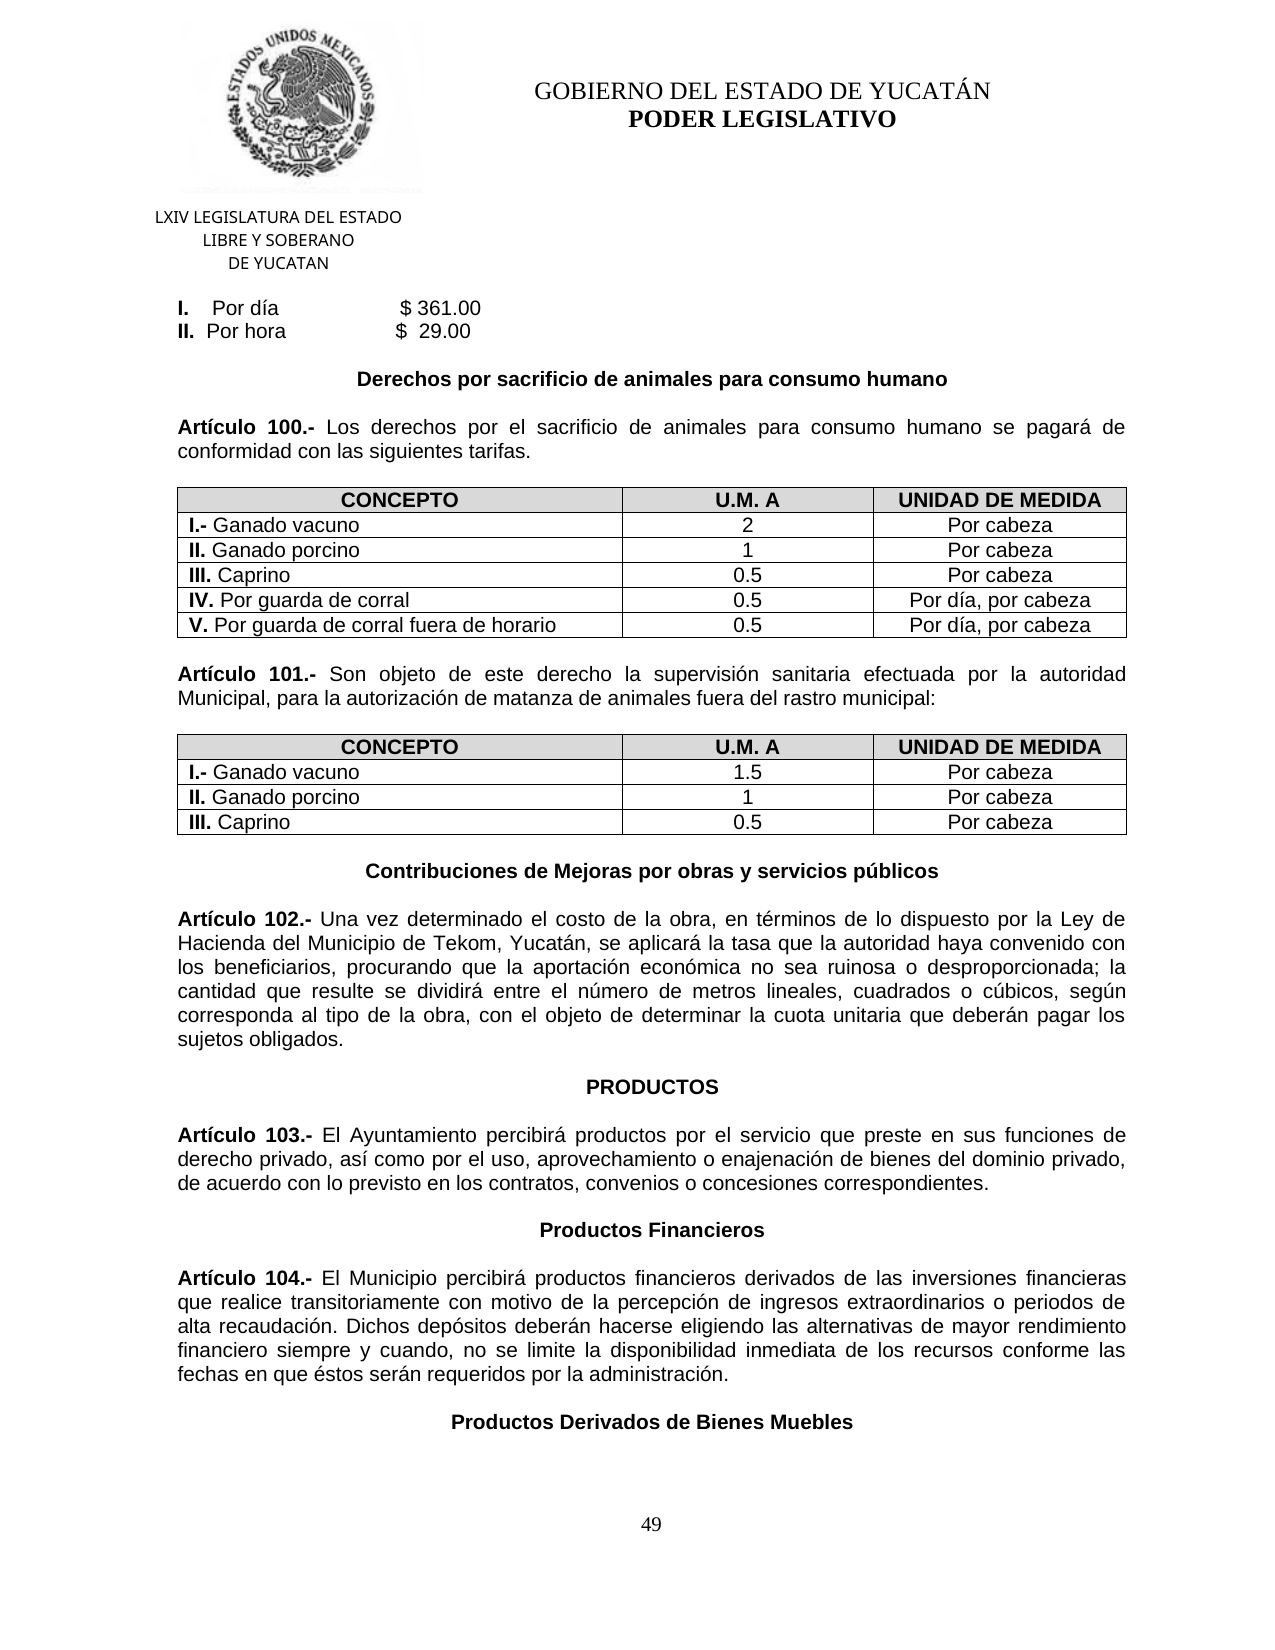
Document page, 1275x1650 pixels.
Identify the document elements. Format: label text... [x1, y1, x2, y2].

table_cell 0.5 [623, 588, 873, 612]
table_header UNIDAD DE MEDIDA [874, 488, 1126, 512]
text Productos Derivados de Bienes Muebles [177, 1410, 1127, 1434]
text II. Por hora $ 29.00 [177, 319, 1127, 343]
table_cell II. Ganado porcino [178, 538, 622, 562]
text Artículo 104.- El Municipio percibirá productos financieros derivados de las inversiones financieras que realice transitoriamente con motivo de la percepción de ingresos extraordinarios o periodos de alta recaudación. Dichos depósitos deberán hacerse eligiendo las alternativas de mayor rendimiento financiero siempre y cuando, no se limite la disponibilidad inmediata de los recursos conforme las fechas en que éstos serán requeridos por la administración. [177, 1266, 1127, 1386]
text Artículo 103.- El Ayuntamiento percibirá productos por el servicio que preste en sus funciones de derecho privado, así como por el uso, aprovechamiento o enajenación de bienes del dominio privado, de acuerdo con lo previsto en los contratos, convenios o concesiones correspondientes. [177, 1122, 1127, 1194]
text Artículo 102.- Una vez determinado el costo de la obra, en términos de lo dispuesto por la Ley de Hacienda del Municipio de Tekom, Yucatán, se aplicará la tasa que la autoridad haya convenido con los beneficiarios, procurando que la aportación económica no sea ruinosa o desproporcionada; la cantidad que resulte se dividirá entre el número de metros lineales, cuadrados o cúbicos, según corresponda al tipo de la obra, con el objeto de determinar la cuota unitaria que deberán pagar los sujetos obligados. [177, 907, 1127, 1051]
table_cell Por cabeza [874, 810, 1126, 834]
picture [180, 21, 425, 193]
table_header CONCEPTO [178, 488, 622, 512]
text Productos Financieros [177, 1218, 1127, 1242]
table_cell IV. Por guarda de corral [178, 588, 622, 612]
table_cell Por cabeza [874, 538, 1126, 562]
table_cell 0.5 [623, 613, 873, 637]
text PRODUCTOS [177, 1074, 1127, 1098]
table_cell 1.5 [623, 760, 873, 784]
table_header CONCEPTO [178, 735, 622, 759]
table_cell III. Caprino [178, 563, 622, 587]
table_header U.M. A [623, 488, 873, 512]
table_cell V. Por guarda de corral fuera de horario [178, 613, 622, 637]
table_cell 2 [623, 513, 873, 537]
text Contribuciones de Mejoras por obras y servicios públicos [177, 859, 1127, 883]
table_cell Por cabeza [874, 760, 1126, 784]
text Artículo 100.- Los derechos por el sacrificio de animales para consumo humano se pagará de conformidad con las siguientes tarifas. [177, 415, 1127, 463]
table_cell II. Ganado porcino [178, 785, 622, 809]
table_cell Por día, por cabeza [874, 613, 1126, 637]
text Derechos por sacrificio de animales para consumo humano [177, 367, 1127, 391]
text Artículo 101.- Son objeto de este derecho la supervisión sanitaria efectuada por la autoridad Municipal, para la autorización de matanza de animales fuera del rastro municipal: [177, 662, 1127, 710]
table_cell Por cabeza [874, 785, 1126, 809]
table_cell 0.5 [623, 563, 873, 587]
table_cell Por cabeza [874, 563, 1126, 587]
table_cell 1 [623, 538, 873, 562]
table_cell I.- Ganado vacuno [178, 760, 622, 784]
table_cell 1 [623, 785, 873, 809]
text I. Por día $ 361.00 [177, 295, 1127, 319]
table_header UNIDAD DE MEDIDA [874, 735, 1126, 759]
table_cell Por cabeza [874, 513, 1126, 537]
table_cell Por día, por cabeza [874, 588, 1126, 612]
table_cell I.- Ganado vacuno [178, 513, 622, 537]
table_cell 0.5 [623, 810, 873, 834]
table_cell III. Caprino [178, 810, 622, 834]
table_header U.M. A [623, 735, 873, 759]
